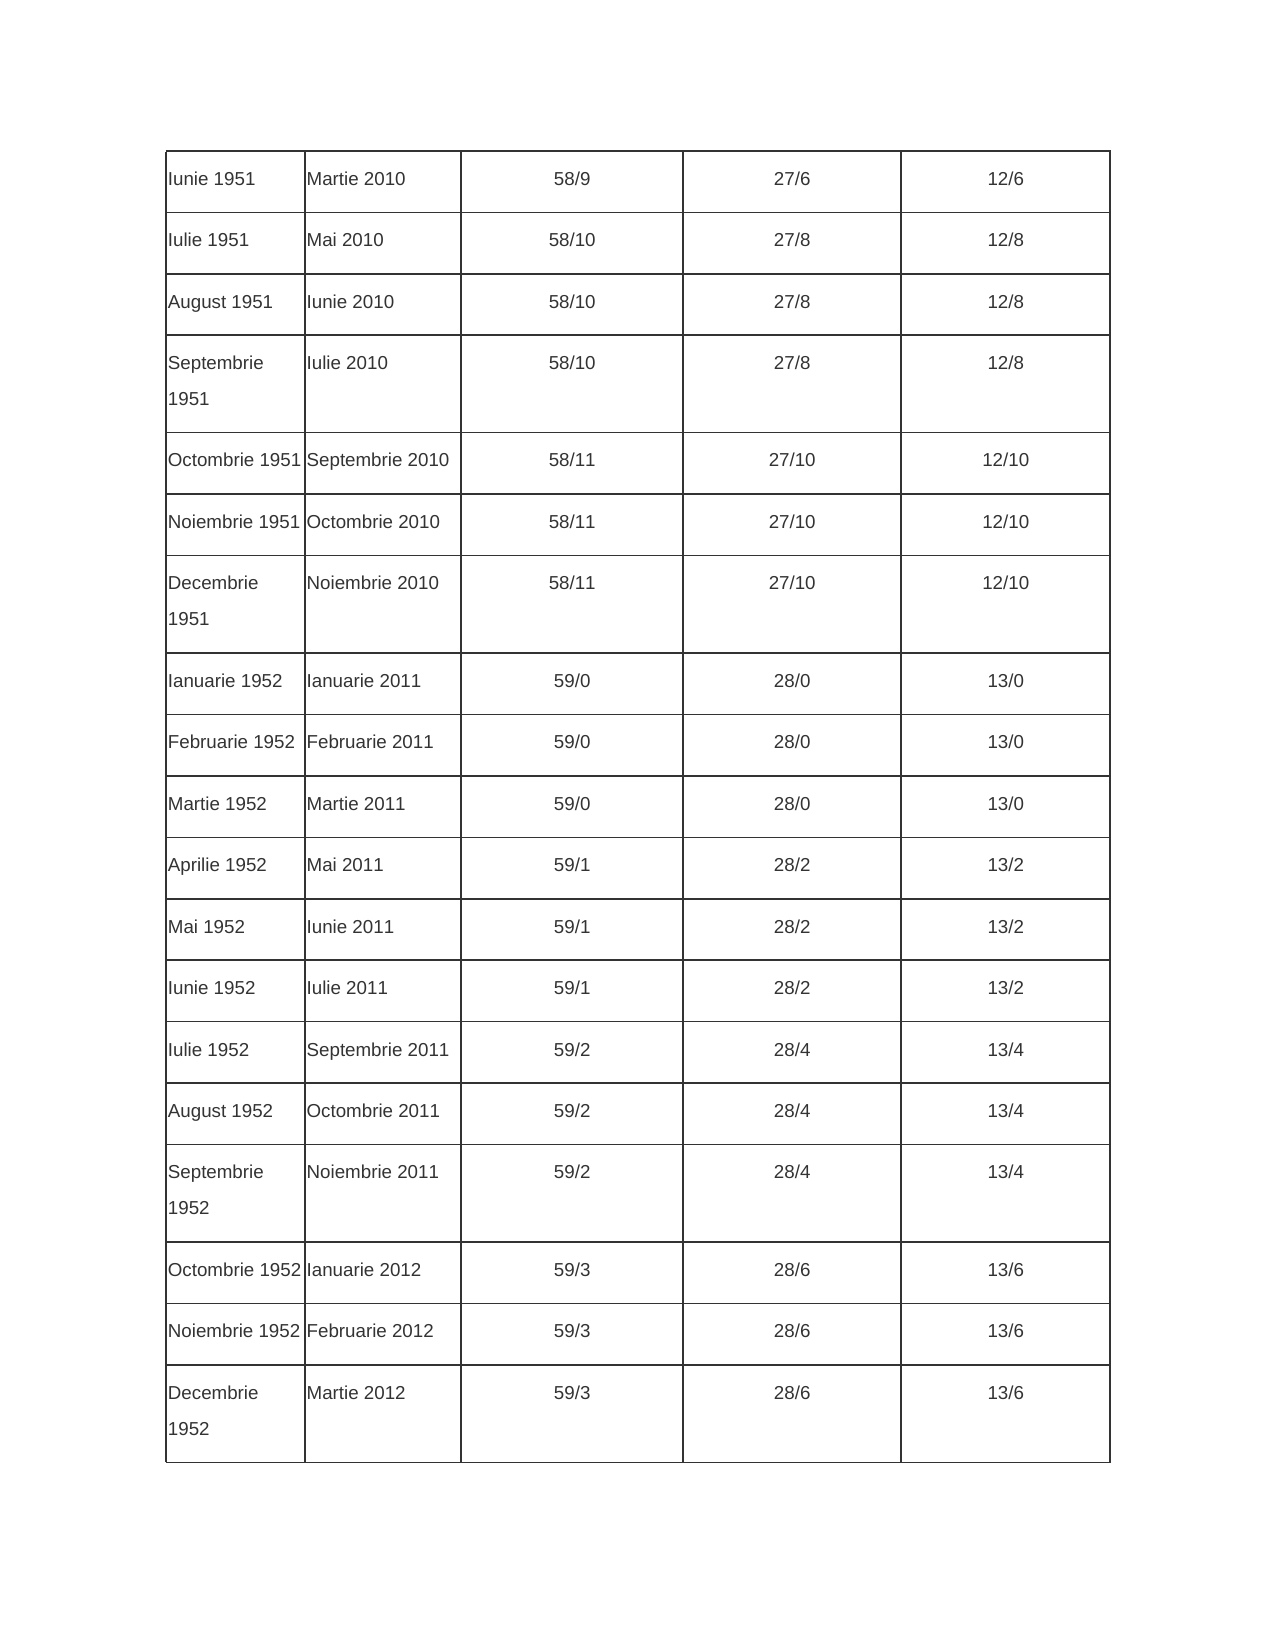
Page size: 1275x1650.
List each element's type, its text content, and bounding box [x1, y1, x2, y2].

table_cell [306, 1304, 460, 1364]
table_cell 12/8 [902, 275, 1109, 334]
table_cell Iunie 1952 [167, 961, 304, 1021]
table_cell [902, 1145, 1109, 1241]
table_cell 58/11 [462, 556, 682, 652]
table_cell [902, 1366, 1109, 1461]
table_cell Ianuarie 2011 [306, 654, 460, 713]
table_cell 58/10 [462, 213, 682, 273]
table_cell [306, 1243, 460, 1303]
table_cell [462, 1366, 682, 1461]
table_cell 27/10 [684, 433, 900, 493]
table_cell 59/0 [462, 654, 682, 713]
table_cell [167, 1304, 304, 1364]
table_cell 27/10 [684, 556, 900, 652]
table_cell 58/9 [462, 152, 682, 211]
table_cell 28/0 [684, 777, 900, 836]
table_cell 27/8 [684, 213, 900, 273]
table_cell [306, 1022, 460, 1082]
table_cell 12/8 [902, 336, 1109, 432]
table_cell 13/2 [902, 838, 1109, 898]
table_cell Martie 2010 [306, 152, 460, 211]
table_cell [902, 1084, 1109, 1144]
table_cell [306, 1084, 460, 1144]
table_cell Mai 1952 [167, 900, 304, 959]
table_cell 59/1 [462, 838, 682, 898]
table_cell 28/2 [684, 838, 900, 898]
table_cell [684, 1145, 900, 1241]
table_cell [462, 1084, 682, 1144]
table_cell 27/8 [684, 336, 900, 432]
table_cell 59/1 [462, 961, 682, 1021]
table_cell Octombrie 2010 [306, 495, 460, 555]
table_cell Septembrie 2010 [306, 433, 460, 493]
table_cell Iulie 2011 [306, 961, 460, 1021]
table_cell Ianuarie 1952 [167, 654, 304, 713]
table_cell 28/2 [684, 961, 900, 1021]
table_cell 58/11 [462, 495, 682, 555]
table_cell 59/0 [462, 715, 682, 775]
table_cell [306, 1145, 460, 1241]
table_cell Octombrie 1951 [167, 433, 304, 493]
table_cell 27/10 [684, 495, 900, 555]
table_cell 59/0 [462, 777, 682, 836]
table_cell 58/10 [462, 275, 682, 334]
table_cell 12/6 [902, 152, 1109, 211]
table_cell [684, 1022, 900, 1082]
table_cell 58/11 [462, 433, 682, 493]
table_cell Martie 1952 [167, 777, 304, 836]
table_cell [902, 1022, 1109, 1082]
table_cell 27/8 [684, 275, 900, 334]
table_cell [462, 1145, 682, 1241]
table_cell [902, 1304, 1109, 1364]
table_cell 12/10 [902, 495, 1109, 555]
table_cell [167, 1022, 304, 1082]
table_cell 28/2 [684, 900, 900, 959]
table_cell Septembrie 1951 [167, 336, 304, 432]
table_cell August 1951 [167, 275, 304, 334]
table_cell Aprilie 1952 [167, 838, 304, 898]
table_cell Noiembrie 1951 [167, 495, 304, 555]
table_cell 13/2 [902, 900, 1109, 959]
table_cell 28/0 [684, 715, 900, 775]
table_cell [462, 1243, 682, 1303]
table_cell Martie 2011 [306, 777, 460, 836]
table_cell 12/10 [902, 433, 1109, 493]
table_cell 59/1 [462, 900, 682, 959]
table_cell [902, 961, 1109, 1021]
table_cell Iunie 2011 [306, 900, 460, 959]
table_cell Februarie 1952 [167, 715, 304, 775]
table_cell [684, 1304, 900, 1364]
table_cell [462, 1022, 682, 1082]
table_cell Iulie 2010 [306, 336, 460, 432]
table_cell Decembrie 1951 [167, 556, 304, 652]
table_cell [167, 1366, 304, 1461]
table_cell 13/0 [902, 715, 1109, 775]
table_cell Mai 2010 [306, 213, 460, 273]
table_cell 27/6 [684, 152, 900, 211]
table_cell Mai 2011 [306, 838, 460, 898]
table_cell 58/10 [462, 336, 682, 432]
table_cell 28/0 [684, 654, 900, 713]
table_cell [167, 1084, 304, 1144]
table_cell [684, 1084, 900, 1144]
table_cell Iulie 1951 [167, 213, 304, 273]
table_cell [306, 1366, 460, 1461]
table_cell Noiembrie 2010 [306, 556, 460, 652]
table_cell 12/8 [902, 213, 1109, 273]
table_cell 13/0 [902, 777, 1109, 836]
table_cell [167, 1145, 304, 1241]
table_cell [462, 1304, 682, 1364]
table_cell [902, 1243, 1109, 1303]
table_cell Februarie 2011 [306, 715, 460, 775]
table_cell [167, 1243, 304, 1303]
table_cell Iunie 1951 [167, 152, 304, 211]
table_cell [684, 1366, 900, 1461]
table_cell 13/0 [902, 654, 1109, 713]
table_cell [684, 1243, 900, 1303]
table_cell 12/10 [902, 556, 1109, 652]
table_cell Iunie 2010 [306, 275, 460, 334]
